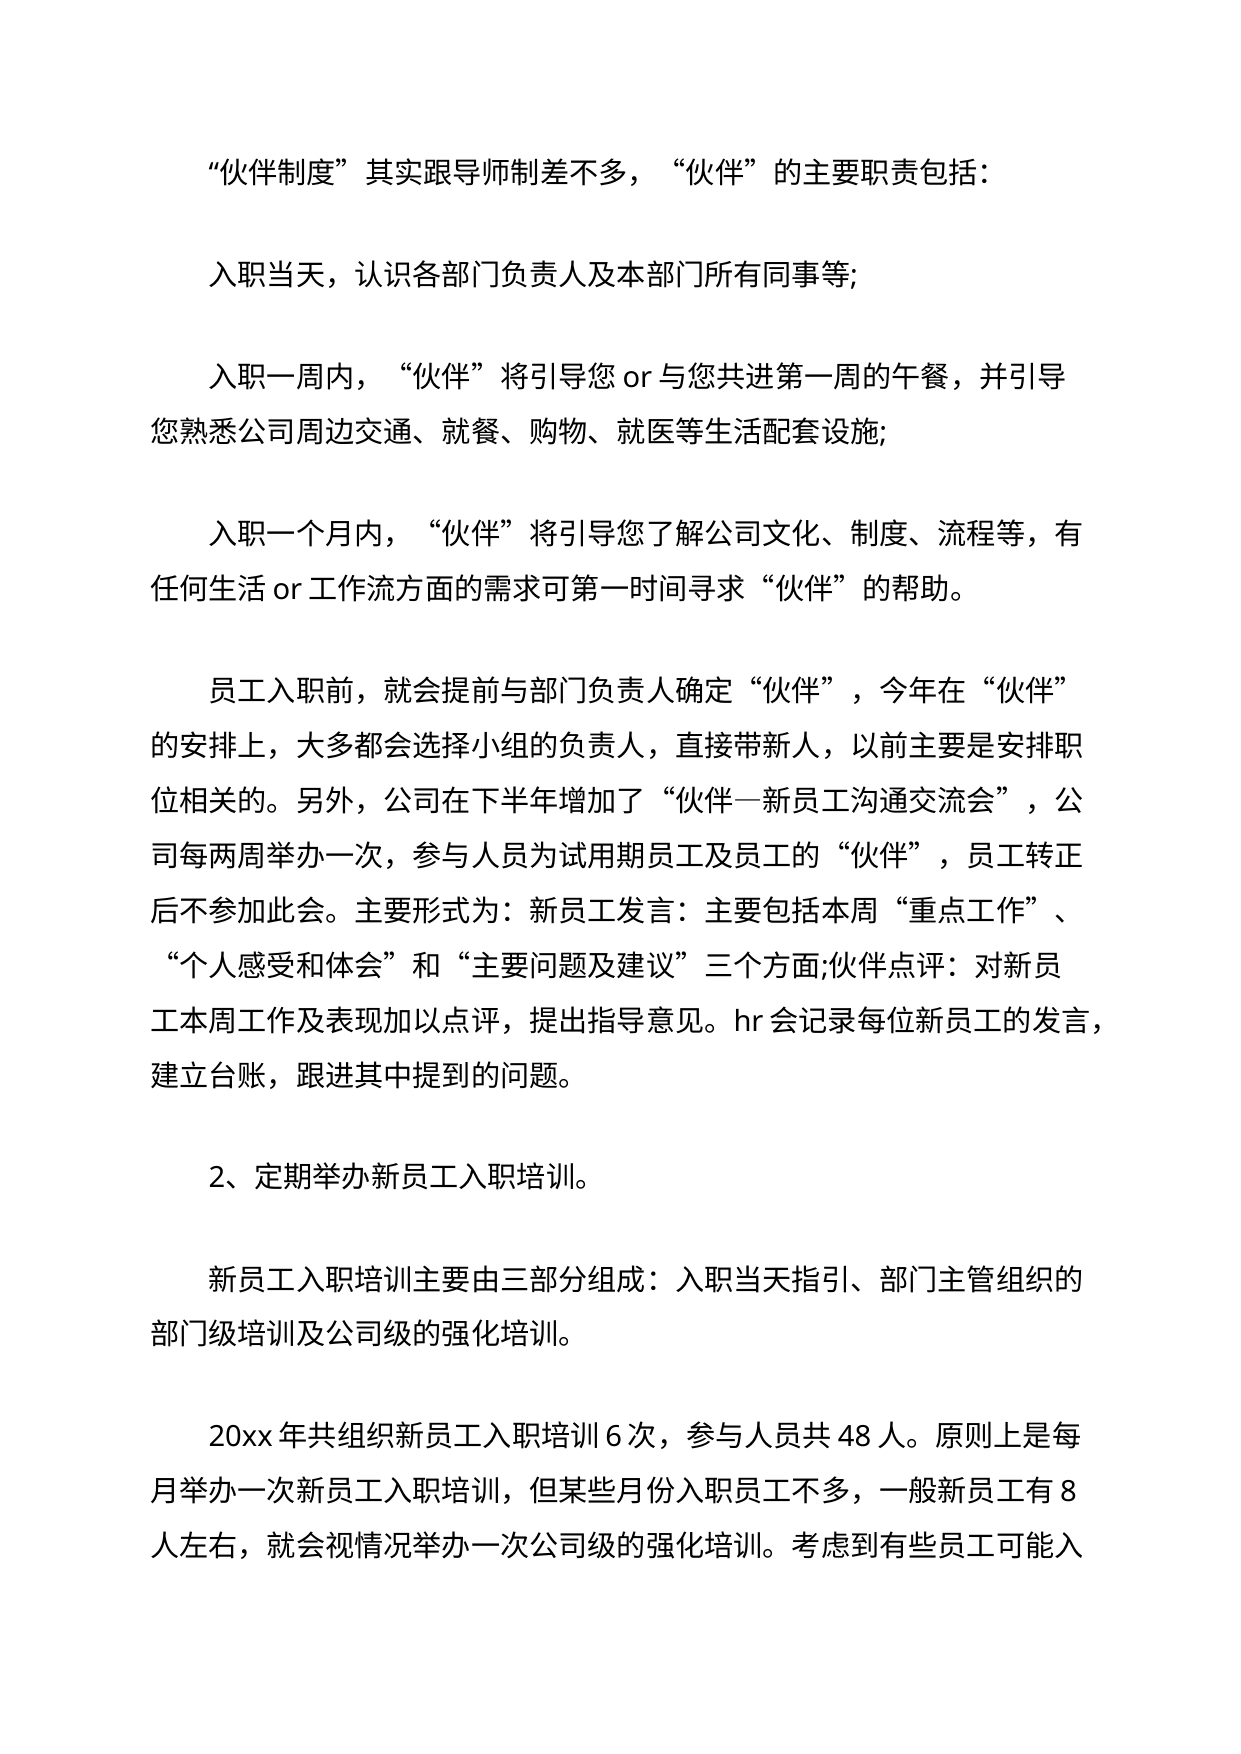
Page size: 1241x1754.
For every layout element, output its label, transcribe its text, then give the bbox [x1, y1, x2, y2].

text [150, 1413, 1090, 1565]
text 入职当天，认识各部门负责人及本部门所有同事等; [150, 252, 1090, 294]
text 员工入职前，就会提前与部门负责人确定“伙伴”，今年在“伙伴”的安排上，大多都会选择小组的负责人，直接带新人，以前主要是安排职位相关的。另外，公司在下半年增加了“伙伴―新员工沟通交流会”，公司每两周举办一次，参与人员为试用期员工及员工的“伙伴”，员工转正后不参加此会。主要形式为：新员工发言：主要包括本周“重点工作”、“个人感受和体会”和“主要问题及建议”三个方面;伙伴点评：对新员工本周工作及表现加以点评，提出指导意见。hr会记录每位新员工的发言，建立台账，跟进其中提到的问题。 [150, 668, 1090, 1094]
text 入职一周内，“伙伴”将引导您or与您共进第一周的午餐，并引导您熟悉公司周边交通、就餐、购物、就医等生活配套设施; [150, 354, 1090, 451]
text 2、定期举办新员工入职培训。 [150, 1154, 1090, 1196]
text “伙伴制度”其实跟导师制差不多，“伙伴”的主要职责包括： [150, 150, 1090, 192]
text 入职一个月内，“伙伴”将引导您了解公司文化、制度、流程等，有任何生活or工作流方面的需求可第一时间寻求“伙伴”的帮助。 [150, 511, 1090, 608]
text 新员工入职培训主要由三部分组成：入职当天指引、部门主管组织的部门级培训及公司级的强化培训。 [150, 1256, 1090, 1353]
